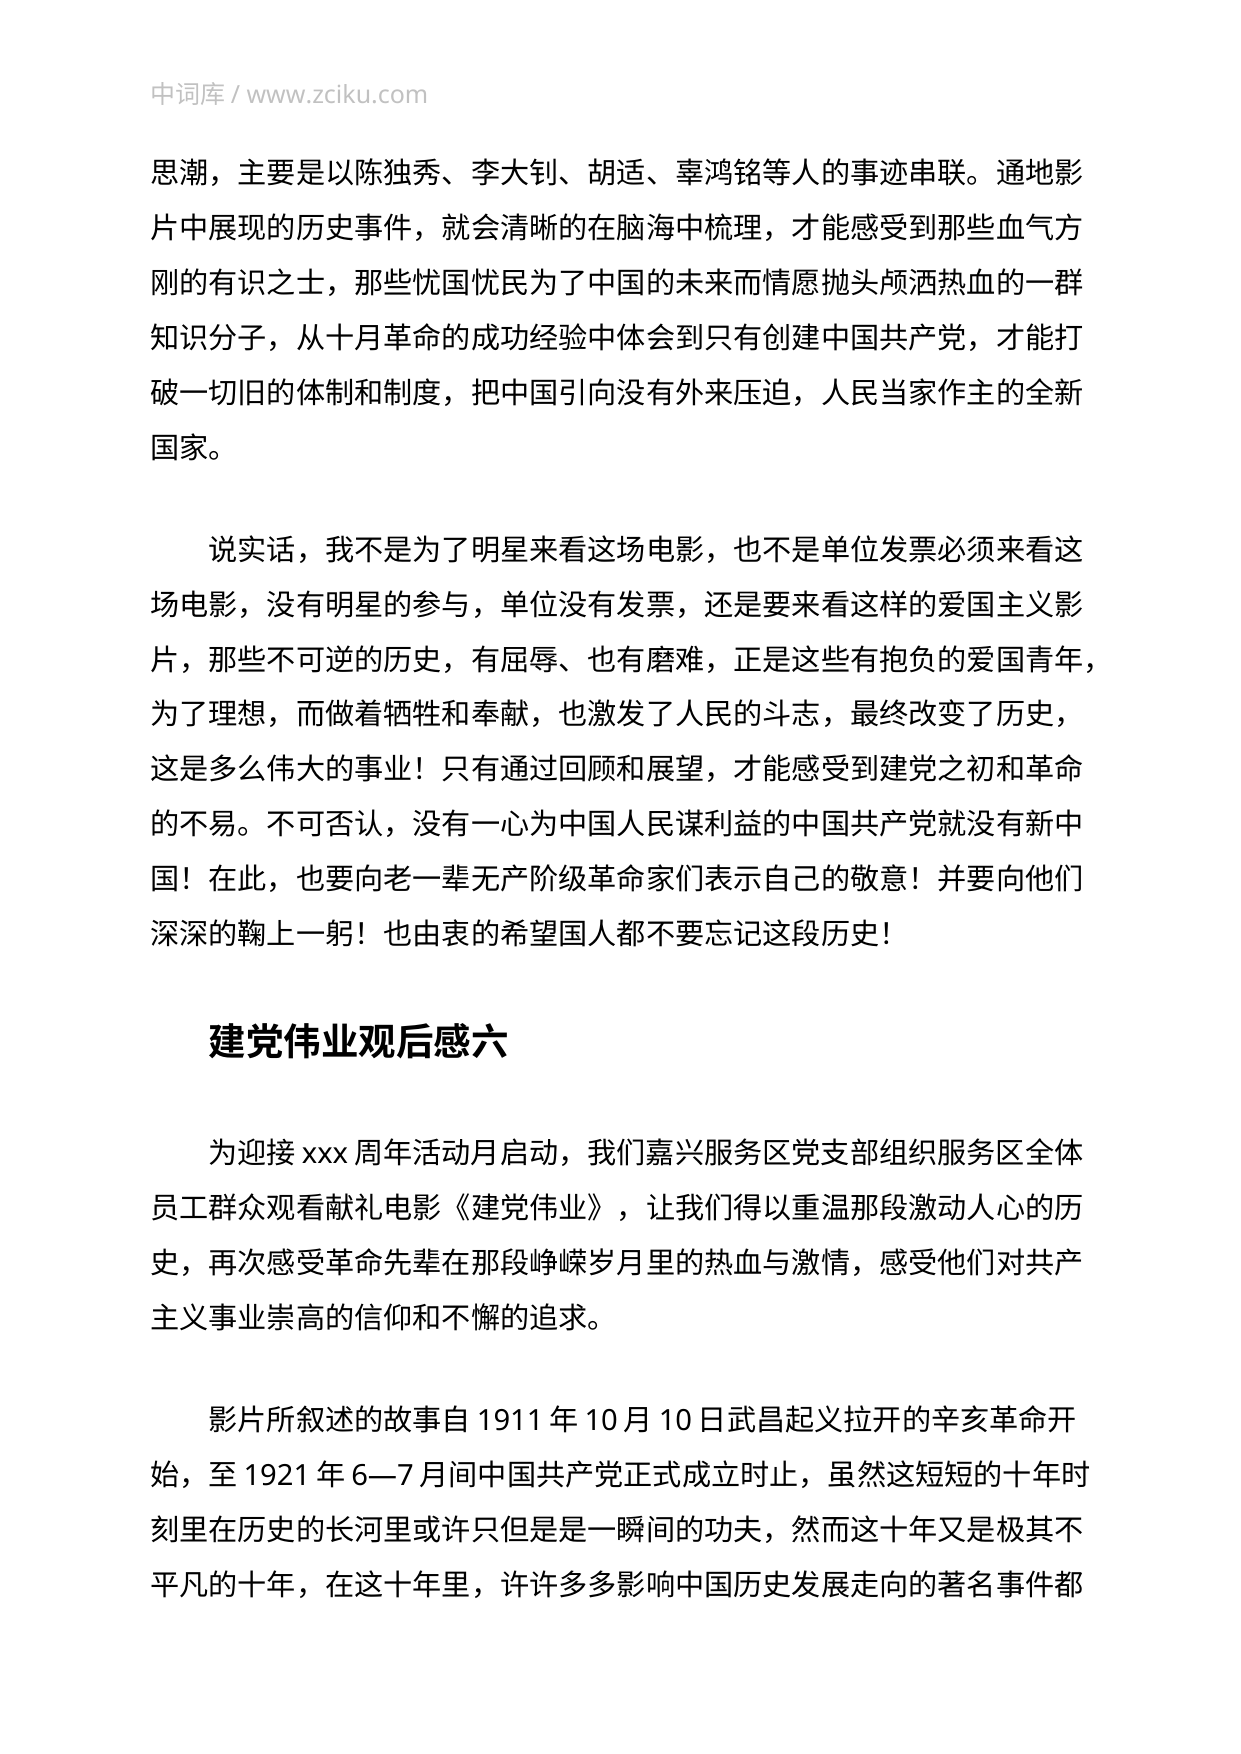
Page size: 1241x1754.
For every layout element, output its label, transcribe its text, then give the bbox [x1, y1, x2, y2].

text 说实话，我不是为了明星来看这场电影，也不是单位发票必须来看这场电影，没有明星的参与，单位没有发票，还是要来看这样的爱国主义影片，那些不可逆的历史，有屈辱、也有磨难，正是这些有抱负的爱国青年，为了理想，而做着牺牲和奉献，也激发了人民的斗志，最终改变了历史，这是多么伟大的事业！只有通过回顾和展望，才能感受到建党之初和革命的不易。不可否认，没有一心为中国人民谋利益的中国共产党就没有新中国！在此，也要向老一辈无产阶级革命家们表示自己的敬意！并要向他们深深的鞠上一躬！也由衷的希望国人都不要忘记这段历史！ [150, 526, 1090, 953]
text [150, 1396, 1090, 1603]
text 为迎接xxx周年活动月启动，我们嘉兴服务区党支部组织服务区全体员工群众观看献礼电影《建党伟业》，让我们得以重温那段激动人心的历史，再次感受革命先辈在那段峥嵘岁月里的热血与激情，感受他们对共产主义事业崇高的信仰和不懈的追求。 [150, 1130, 1090, 1337]
text 建党伟业观后感六 [150, 1012, 1090, 1067]
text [150, 150, 1090, 467]
